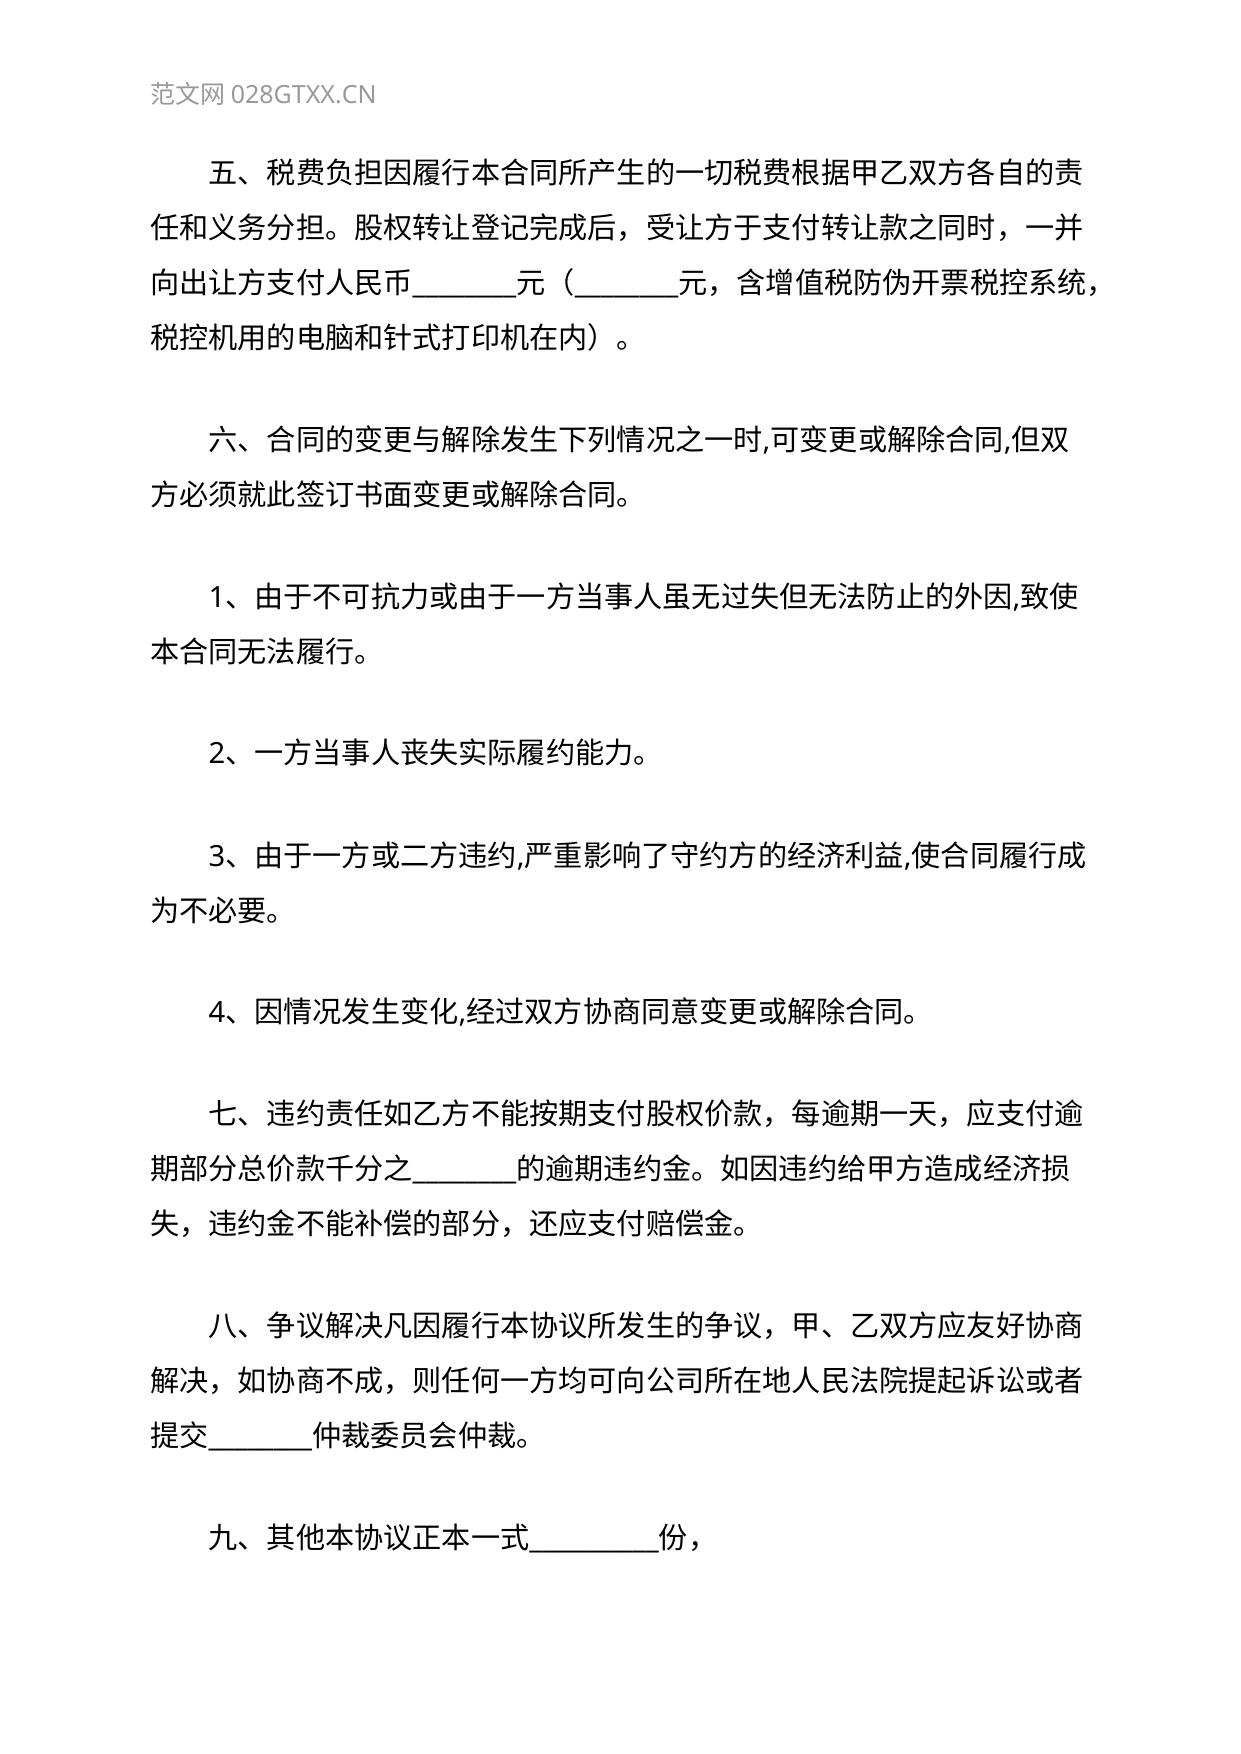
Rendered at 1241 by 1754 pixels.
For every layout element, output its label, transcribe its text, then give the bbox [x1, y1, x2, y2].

text 七、违约责任如乙方不能按期支付股权价款，每逾期一天，应支付逾期部分总价款千分之________的逾期违约金。如因违约给甲方造成经济损失，违约金不能补偿的部分，还应支付赔偿金。 [150, 1091, 1090, 1243]
text 2、一方当事人丧失实际履约能力。 [150, 730, 1090, 772]
text 3、由于一方或二方违约,严重影响了守约方的经济利益,使合同履行成为不必要。 [150, 832, 1090, 929]
text 五、税费负担因履行本合同所产生的一切税费根据甲乙双方各自的责任和义务分担。股权转让登记完成后，受让方于支付转让款之同时，一并向出让方支付人民币________元（________元，含增值税防伪开票税控系统，税控机用的电脑和针式打印机在内）。 [150, 150, 1090, 357]
text 六、合同的变更与解除发生下列情况之一时,可变更或解除合同,但双方必须就此签订书面变更或解除合同。 [150, 417, 1090, 514]
text 4、因情况发生变化,经过双方协商同意变更或解除合同。 [150, 989, 1090, 1031]
text 九、其他本协议正本一式__________份， [150, 1514, 1090, 1557]
text 八、争议解决凡因履行本协议所发生的争议，甲、乙双方应友好协商解决，如协商不成，则任何一方均可向公司所在地人民法院提起诉讼或者提交________仲裁委员会仲裁。 [150, 1302, 1090, 1455]
text 1、由于不可抗力或由于一方当事人虽无过失但无法防止的外因,致使本合同无法履行。 [150, 573, 1090, 671]
